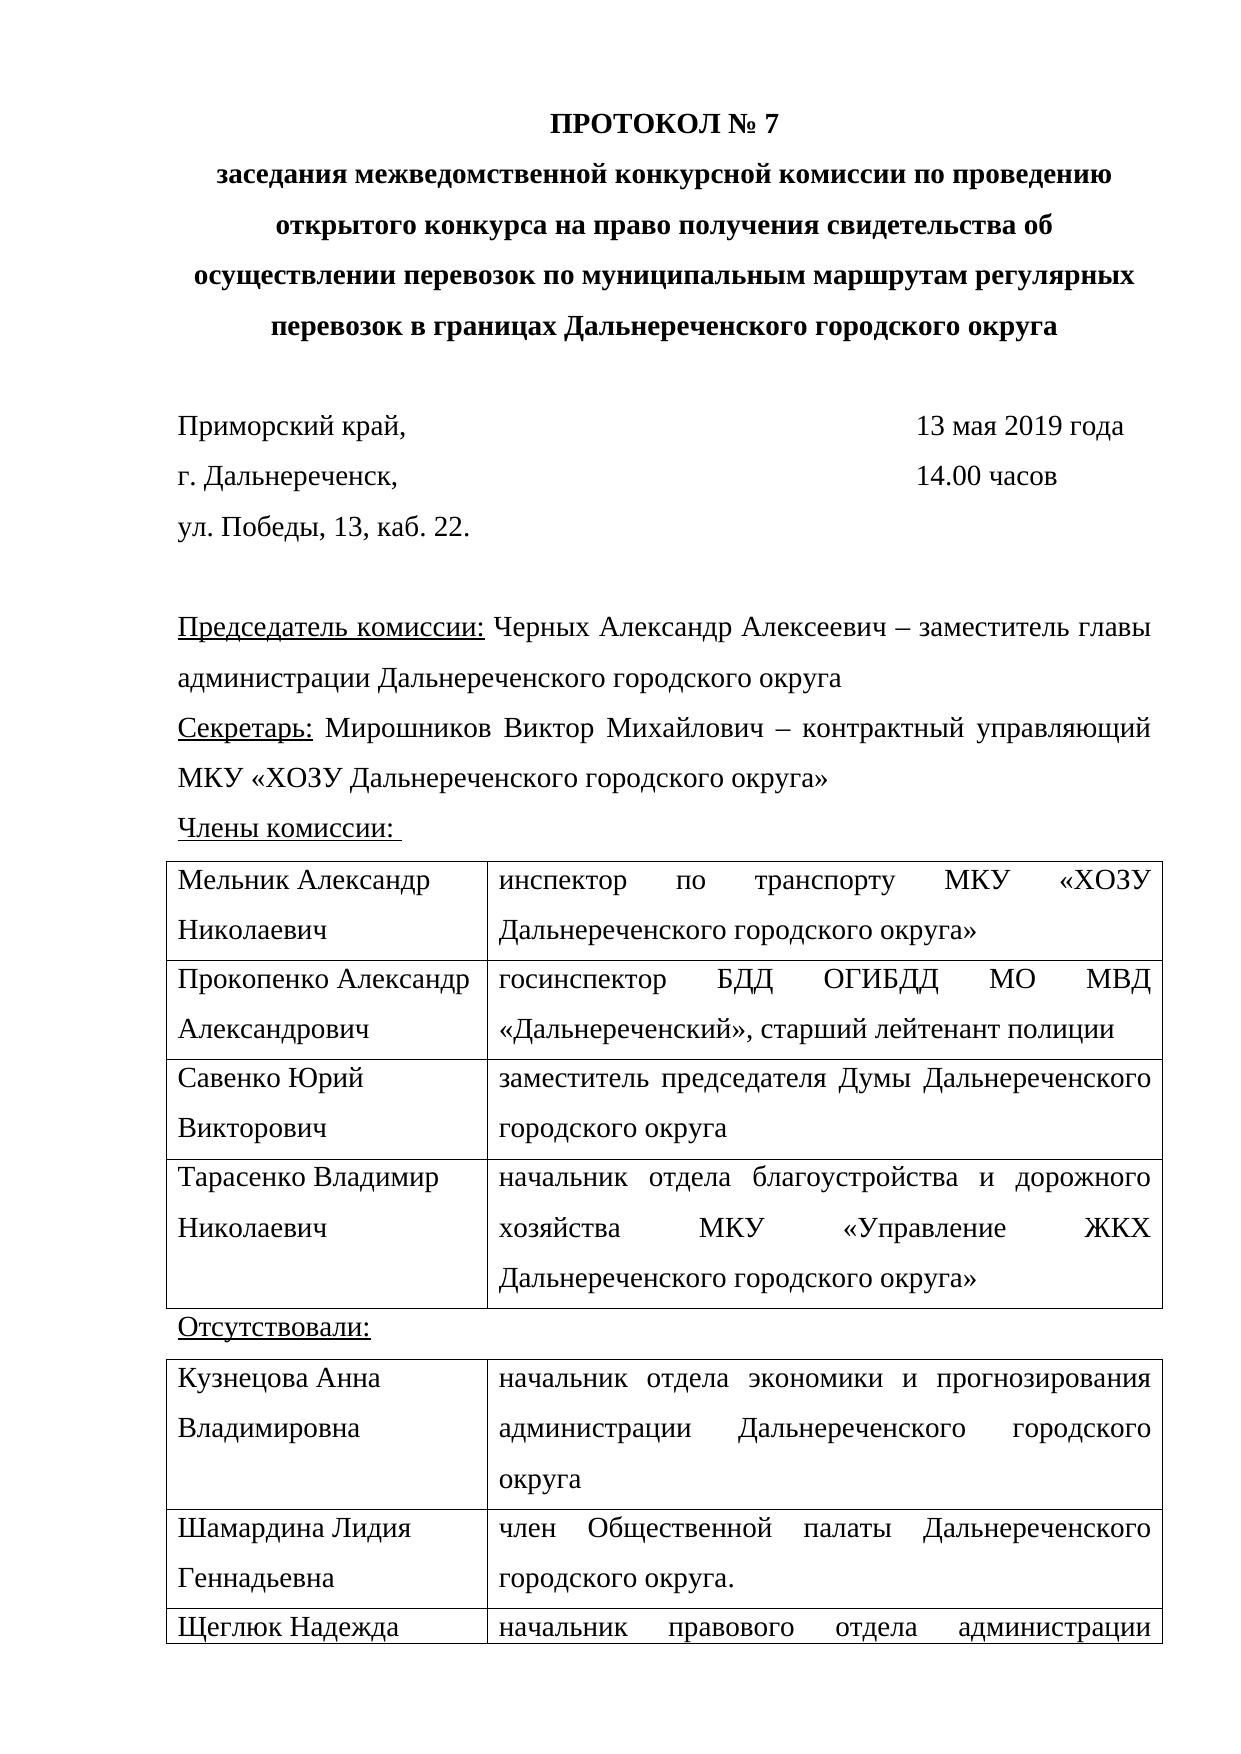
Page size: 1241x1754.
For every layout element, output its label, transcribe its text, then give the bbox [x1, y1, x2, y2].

table_cell член Общественной палаты Дальнереченского городского округа. [488, 1510, 1162, 1608]
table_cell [167, 1609, 487, 1642]
table_cell Шамардина Лидия Геннадьевна [167, 1510, 487, 1608]
table_cell начальник отдела благоустройства и дорожного хозяйства МКУ «Управление ЖКХ Дальнереченского городского округа» [488, 1160, 1162, 1308]
table_cell госинспектор БДД ОГИБДД МО МВД «Дальнереченский», старший лейтенант полиции [488, 961, 1162, 1059]
table_cell Прокопенко Александр Александрович [167, 961, 487, 1059]
table_header Кузнецова Анна Владимировна [167, 1360, 487, 1509]
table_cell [488, 1609, 1162, 1642]
text Члены комиссии: [177, 811, 1152, 844]
table_header начальник отдела экономики и прогнозирования администрации Дальнереченского городского округа [488, 1360, 1162, 1509]
text ПРОТОКОЛ № 7 [177, 106, 1152, 140]
table_cell заместитель председателя Думы Дальнереченского городского округа [488, 1060, 1162, 1158]
text Отсутствовали: [177, 1309, 1152, 1342]
text Секретарь: Мирошников Виктор Михайлович – контрактный управляющий МКУ «ХОЗУ Дальнереченского городского округа» [177, 710, 1152, 794]
table_header 13 мая 2019 года 14.00 часов [664, 408, 1196, 559]
table_cell Тарасенко Владимир Николаевич [167, 1160, 487, 1308]
text Председатель комиссии: Черных Александр Алексеевич – заместитель главы администрации Дальнереченского городского округа [177, 609, 1152, 693]
text заседания межведомственной конкурсной комиссии по проведению открытого конкурса на право получения свидетельства об осуществлении перевозок по муниципальным маршрутам регулярных перевозок в границах Дальнереченского городского округа [177, 157, 1152, 341]
table_header инспектор по транспорту МКУ «ХОЗУ Дальнереченского городского округа» [488, 862, 1162, 960]
table_header Мельник Александр Николаевич [167, 862, 487, 960]
table_header Приморский край, г. Дальнереченск, ул. Победы, 13, каб. 22. [133, 408, 664, 559]
table_cell Савенко Юрий Викторович [167, 1060, 487, 1158]
